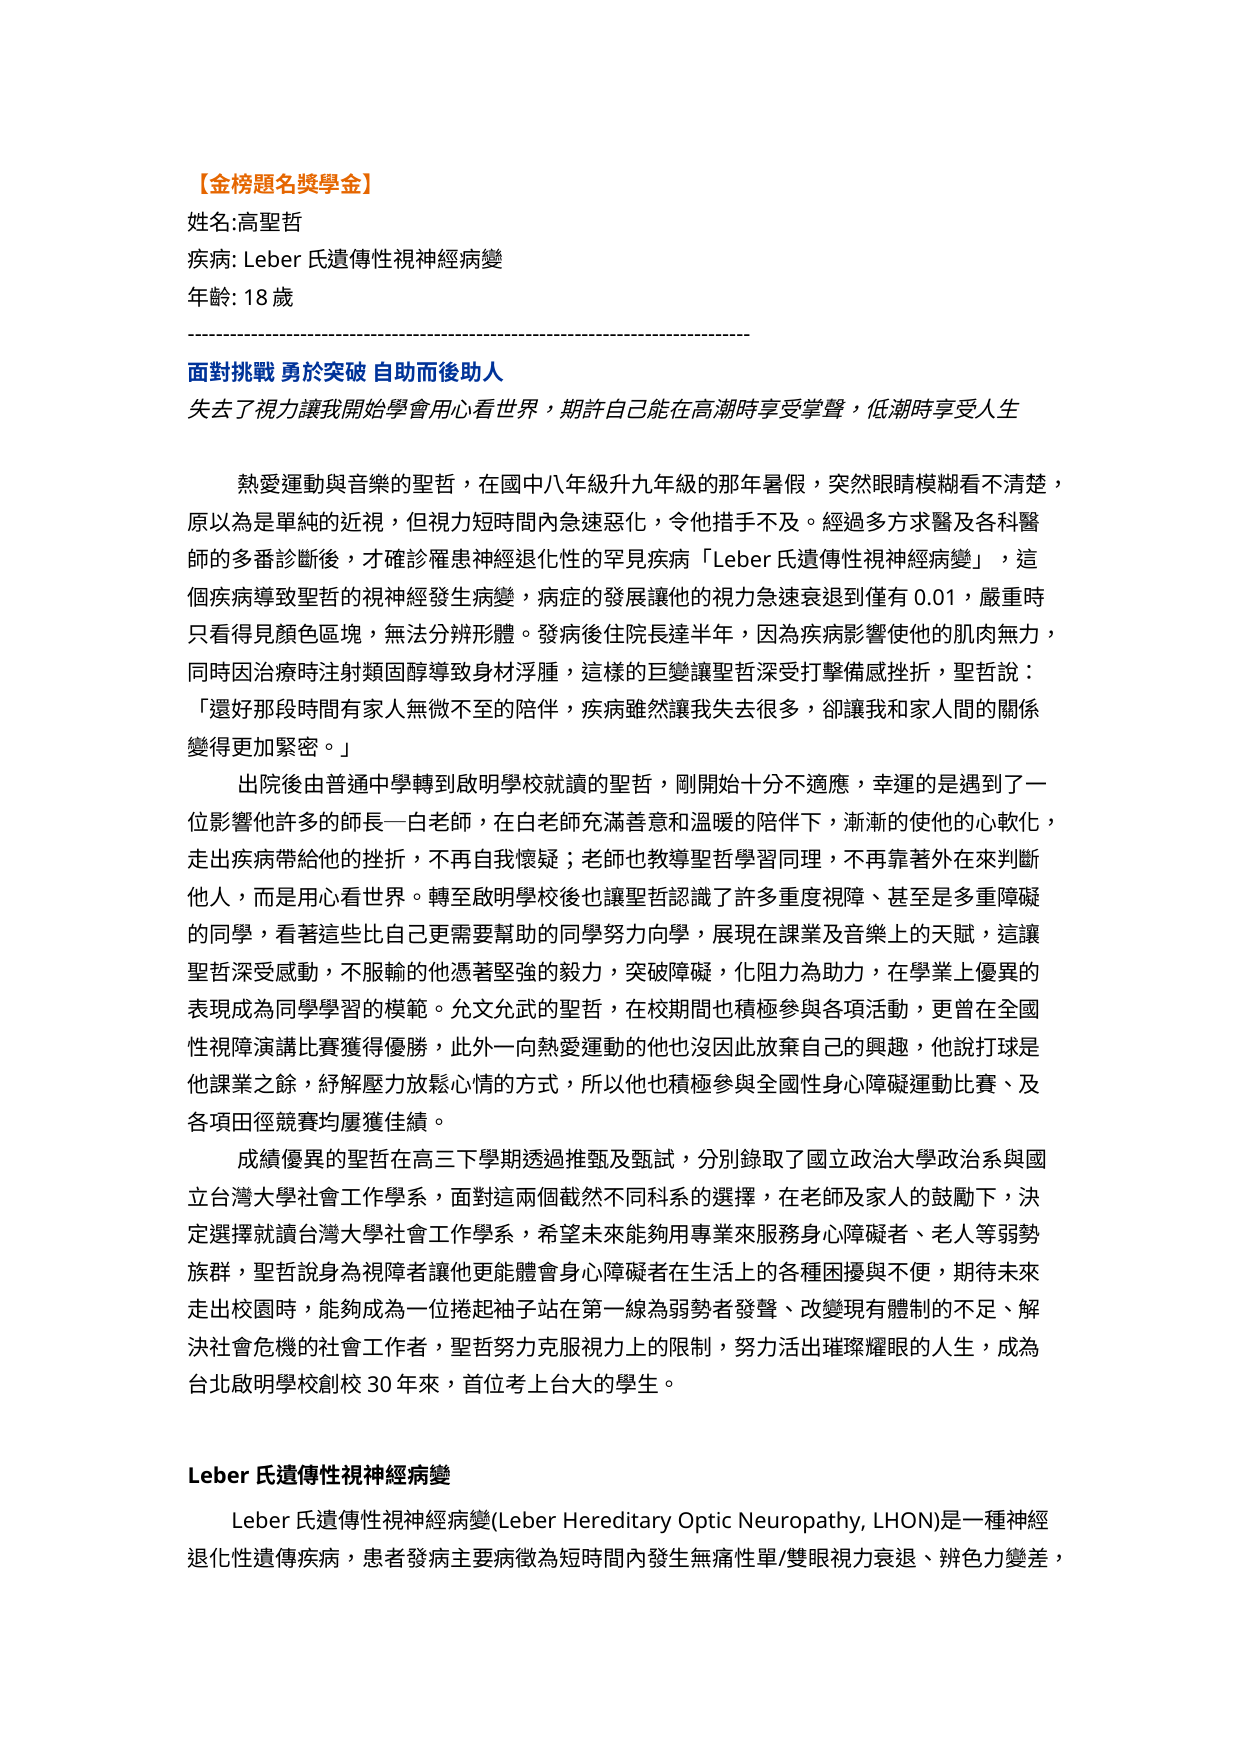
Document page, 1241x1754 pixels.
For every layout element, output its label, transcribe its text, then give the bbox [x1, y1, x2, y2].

text 成績優異的聖哲在高三下學期透過推甄及甄試，分別錄取了國立政治大學政治系與國立台灣大學社會工作學系，面對這兩個截然不同科系的選擇，在老師及家人的鼓勵下，決定選擇就讀台灣大學社會工作學系，希望未來能夠用專業來服務身心障礙者、老人等弱勢族群，聖哲說身為視障者讓他更能體會身心障礙者在生活上的各種困擾與不便，期待未來走出校園時，能夠成為一位捲起袖子站在第一線為弱勢者發聲、改變現有體制的不足、解決社會危機的社會工作者，聖哲努力克服視力上的限制，努力活出璀璨耀眼的人生，成為台北啟明學校創校30年來，首位考上台大的學生。 [187, 1139, 1053, 1402]
text 出院後由普通中學轉到啟明學校就讀的聖哲，剛開始十分不適應，幸運的是遇到了一位影響他許多的師長─白老師，在白老師充滿善意和溫暖的陪伴下，漸漸的使他的心軟化，走出疾病帶給他的挫折，不再自我懷疑；老師也教導聖哲學習同理，不再靠著外在來判斷他人，而是用心看世界。轉至啟明學校後也讓聖哲認識了許多重度視障、甚至是多重障礙的同學，看著這些比自己更需要幫助的同學努力向學，展現在課業及音樂上的天賦，這讓聖哲深受感動，不服輸的他憑著堅強的毅力，突破障礙，化阻力為助力，在學業上優異的表現成為同學學習的模範。允文允武的聖哲，在校期間也積極參與各項活動，更曾在全國性視障演講比賽獲得優勝，此外一向熱愛運動的他也沒因此放棄自己的興趣，他說打球是他課業之餘，紓解壓力放鬆心情的方式，所以他也積極參與全國性身心障礙運動比賽、及各項田徑競賽均屢獲佳績。 [187, 764, 1053, 1139]
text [187, 1500, 1053, 1575]
text Leber氏遺傳性視神經病變 [187, 1455, 1053, 1493]
text 【金榜題名獎學金】 姓名:高聖哲 疾病: Leber氏遺傳性視神經病變 年齡: 18歲 -------------------------------------------------------------------------------- 面對挑戰 勇於突破 自助而後助人 失去了視力讓我開始學會用心看世界，期許自己能在高潮時享受掌聲，低潮時享受人生 [187, 164, 1053, 464]
text 熱愛運動與音樂的聖哲，在國中八年級升九年級的那年暑假，突然眼睛模糊看不清楚，原以為是單純的近視，但視力短時間內急速惡化，令他措手不及。經過多方求醫及各科醫師的多番診斷後，才確診罹患神經退化性的罕見疾病「Leber氏遺傳性視神經病變」，這個疾病導致聖哲的視神經發生病變，病症的發展讓他的視力急速衰退到僅有0.01，嚴重時只看得見顏色區塊，無法分辨形體。發病後住院長達半年，因為疾病影響使他的肌肉無力，同時因治療時注射類固醇導致身材浮腫，這樣的巨變讓聖哲深受打擊備感挫折，聖哲說：「還好那段時間有家人無微不至的陪伴，疾病雖然讓我失去很多，卻讓我和家人間的關係變得更加緊密。」 [187, 464, 1053, 764]
